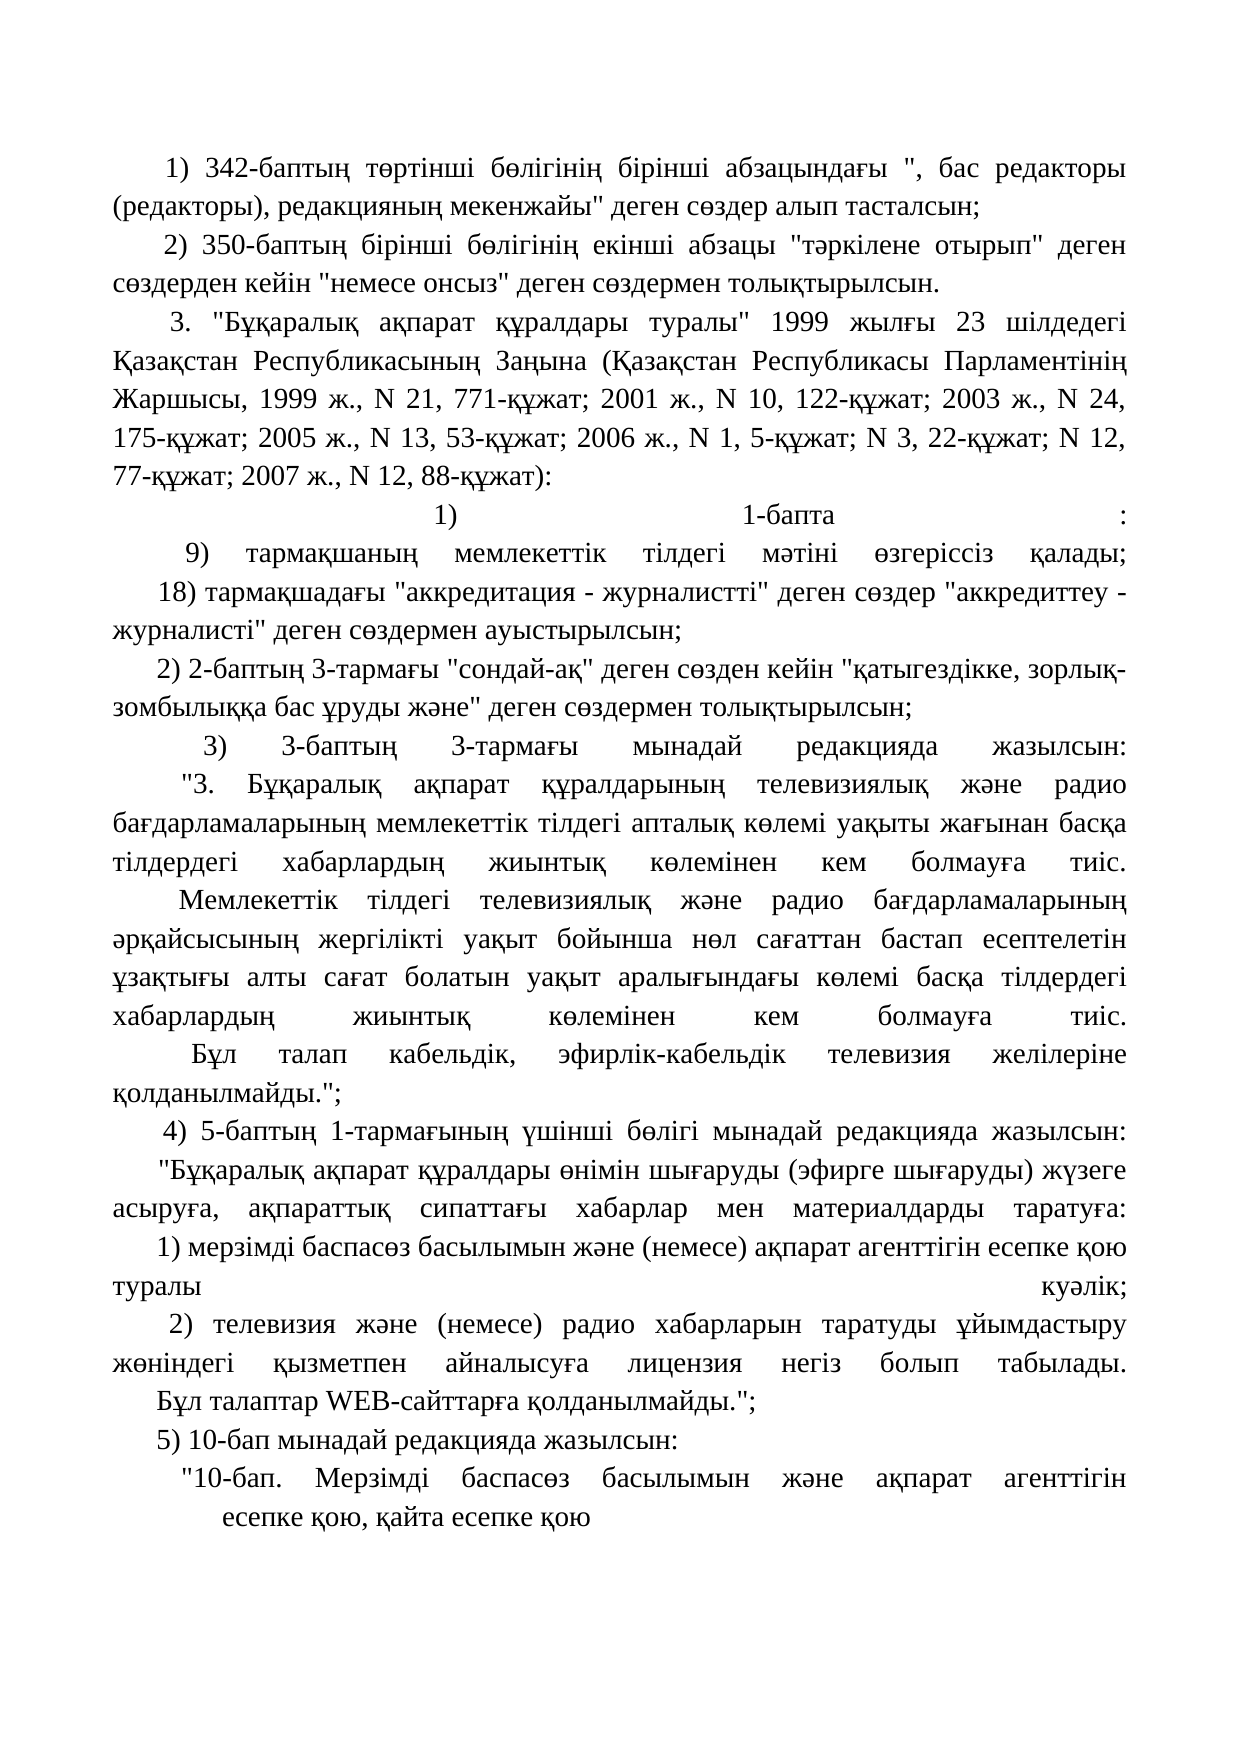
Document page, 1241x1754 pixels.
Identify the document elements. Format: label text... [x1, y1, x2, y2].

text 1) 1-бапта : 9) тармақшаның мемлекеттік тілдегі мәтіні өзгеріссіз қалады; 18) тармақшадағы "аккредитация - журналистті" деген сөздер "аккредиттеу - журналисті" деген сөздермен ауыстырылсын; [112, 497, 1128, 646]
text 3) 3-баптың 3-тармағы мынадай редакцияда жазылсын: "3. Бұқаралық ақпарат құралдарының телевизиялық және радио бағдарламаларының мемлекеттік тілдегі апталық көлемі уақыты жағынан басқа тілдердегі хабарлардың жиынтық көлемінен кем болмауға тиіс. Мемлекеттік тілдегі телевизиялық және радио бағдарламаларының әрқайсысының жергілікті уақыт бойынша нөл сағаттан бастап есептелетін ұзақтығы алты сағат болатын уақыт аралығындағы көлемі басқа тілдердегі хабарлардың жиынтық көлемінен кем болмауға тиіс. Бұл талап кабельдік, эфирлік-кабельдік телевизия желілеріне қолданылмайды."; [112, 728, 1128, 1108]
text "10-бап. Мерзімді баспасөз басылымын және ақпарат агенттігін есепке қою, қайта есепке қою [112, 1460, 1128, 1532]
text 3. "Бұқаралық ақпарат құралдары туралы" 1999 жылғы 23 шілдедегі Қазақстан Республикасының Заңына (Қазақстан Республикасы Парламентінің Жаршысы, 1999 ж., N 21, 771-құжат; 2001 ж., N 10, 122-құжат; 2003 ж., N 24, 175-құжат; 2005 ж., N 13, 53-құжат; 2006 ж., N 1, 5-құжат; N 3, 22-құжат; N 12, 77-құжат; 2007 ж., N 12, 88-құжат): [112, 304, 1128, 492]
text 1) 342-баптың төртінші бөлігінің бірінші абзацындағы ", бас редакторы (редакторы), редакцияның мекенжайы" деген сөздер алып тасталсын; [112, 150, 1128, 222]
text 4) 5-баптың 1-тармағының үшінші бөлігі мынадай редакцияда жазылсын: "Бұқаралық ақпарат құралдары өнімін шығаруды (эфирге шығаруды) жүзеге асыруға, ақпараттық сипаттағы хабарлар мен материалдарды таратуға: 1) мерзімді баспасөз басылымын және (немесе) ақпарат агенттігін есепке қою туралы куәлік; 2) телевизия және (немесе) радио хабарларын таратуды ұйымдастыру жөніндегі қызметпен айналысуға лицензия негіз болып табылады. Бұл талаптар WEB-сайттарға қолданылмайды."; [112, 1113, 1128, 1417]
text 2) 2-баптың 3-тармағы "сондай-ақ" деген сөзден кейін "қатыгездікке, зорлық-зомбылыққа бас ұруды және" деген сөздермен толықтырылсын; [112, 651, 1128, 723]
text 5) 10-бап мынадай редакцияда жазылсын: [112, 1422, 1128, 1455]
text 2) 350-баптың бірінші бөлігінің екінші абзацы "тәркілене отырып" деген сөздерден кейін "немесе онсыз" деген сөздермен толықтырылсын. [112, 227, 1128, 299]
